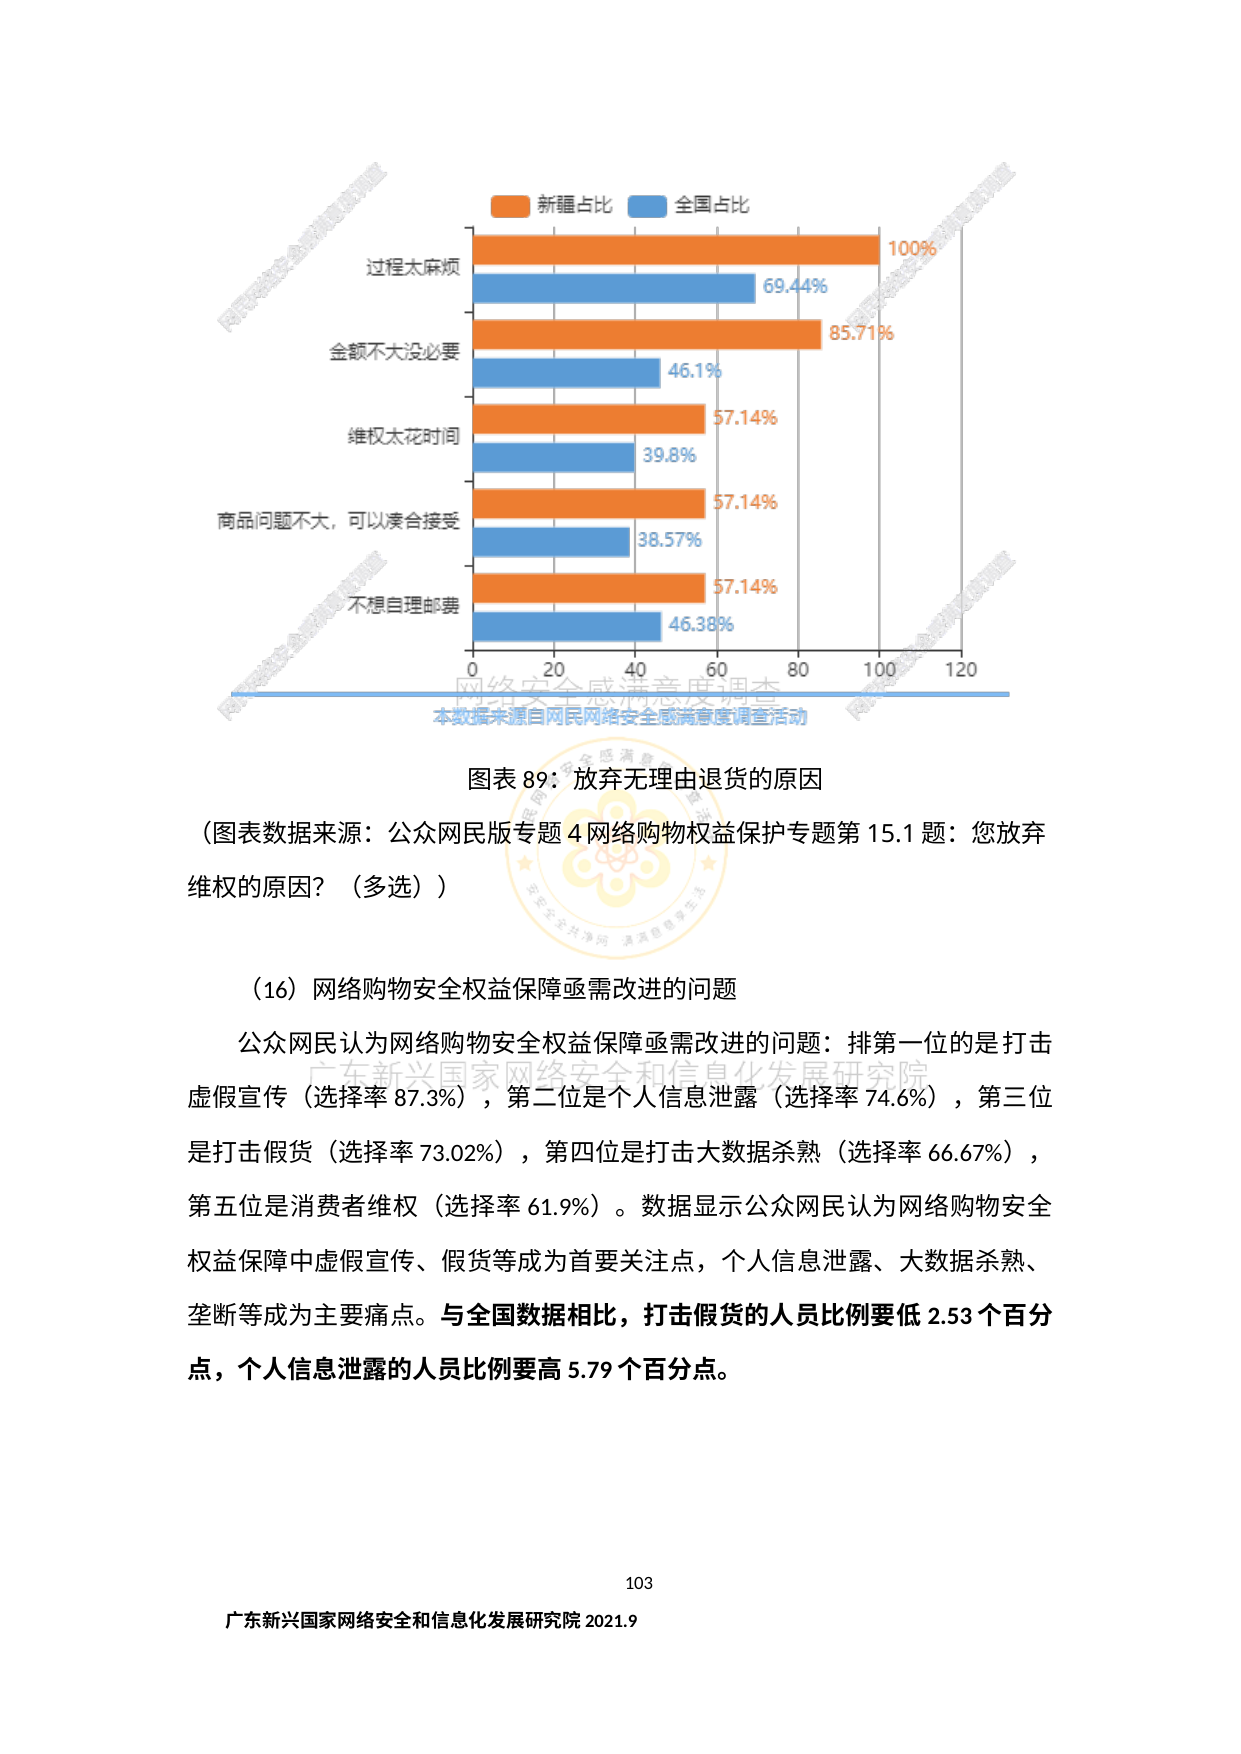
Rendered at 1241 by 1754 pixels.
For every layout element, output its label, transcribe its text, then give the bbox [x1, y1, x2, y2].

text （16）网络购物安全权益保障亟需改进的问题 [187, 969, 1053, 1005]
text 公众网民认为网络购物安全权益保障亟需改进的问题：排第一位的是打击虚假宣传（选择率87.3%），第二位是个人信息泄露（选择率74.6%），第三位是打击假货（选择率73.02%），第四位是打击大数据杀熟（选择率66.67%），第五位是消费者维权（选择率61.9%）。数据显示公众网民认为网络购物安全权益保障中虚假宣传、假货等成为首要关注点，个人信息泄露、大数据杀熟、垄断等成为主要痛点。与全国数据相比，打击假货的人员比例要低2.53个百分点，个人信息泄露的人员比例要高5.79个百分点。 [187, 1023, 1053, 1386]
picture [202, 150, 1039, 744]
text （图表数据来源：公众网民版专题4网络购物权益保护专题第15.1题：您放弃维权的原因？（多选）） [187, 813, 1053, 904]
text 图表89：放弃无理由退货的原因 [187, 759, 1053, 795]
